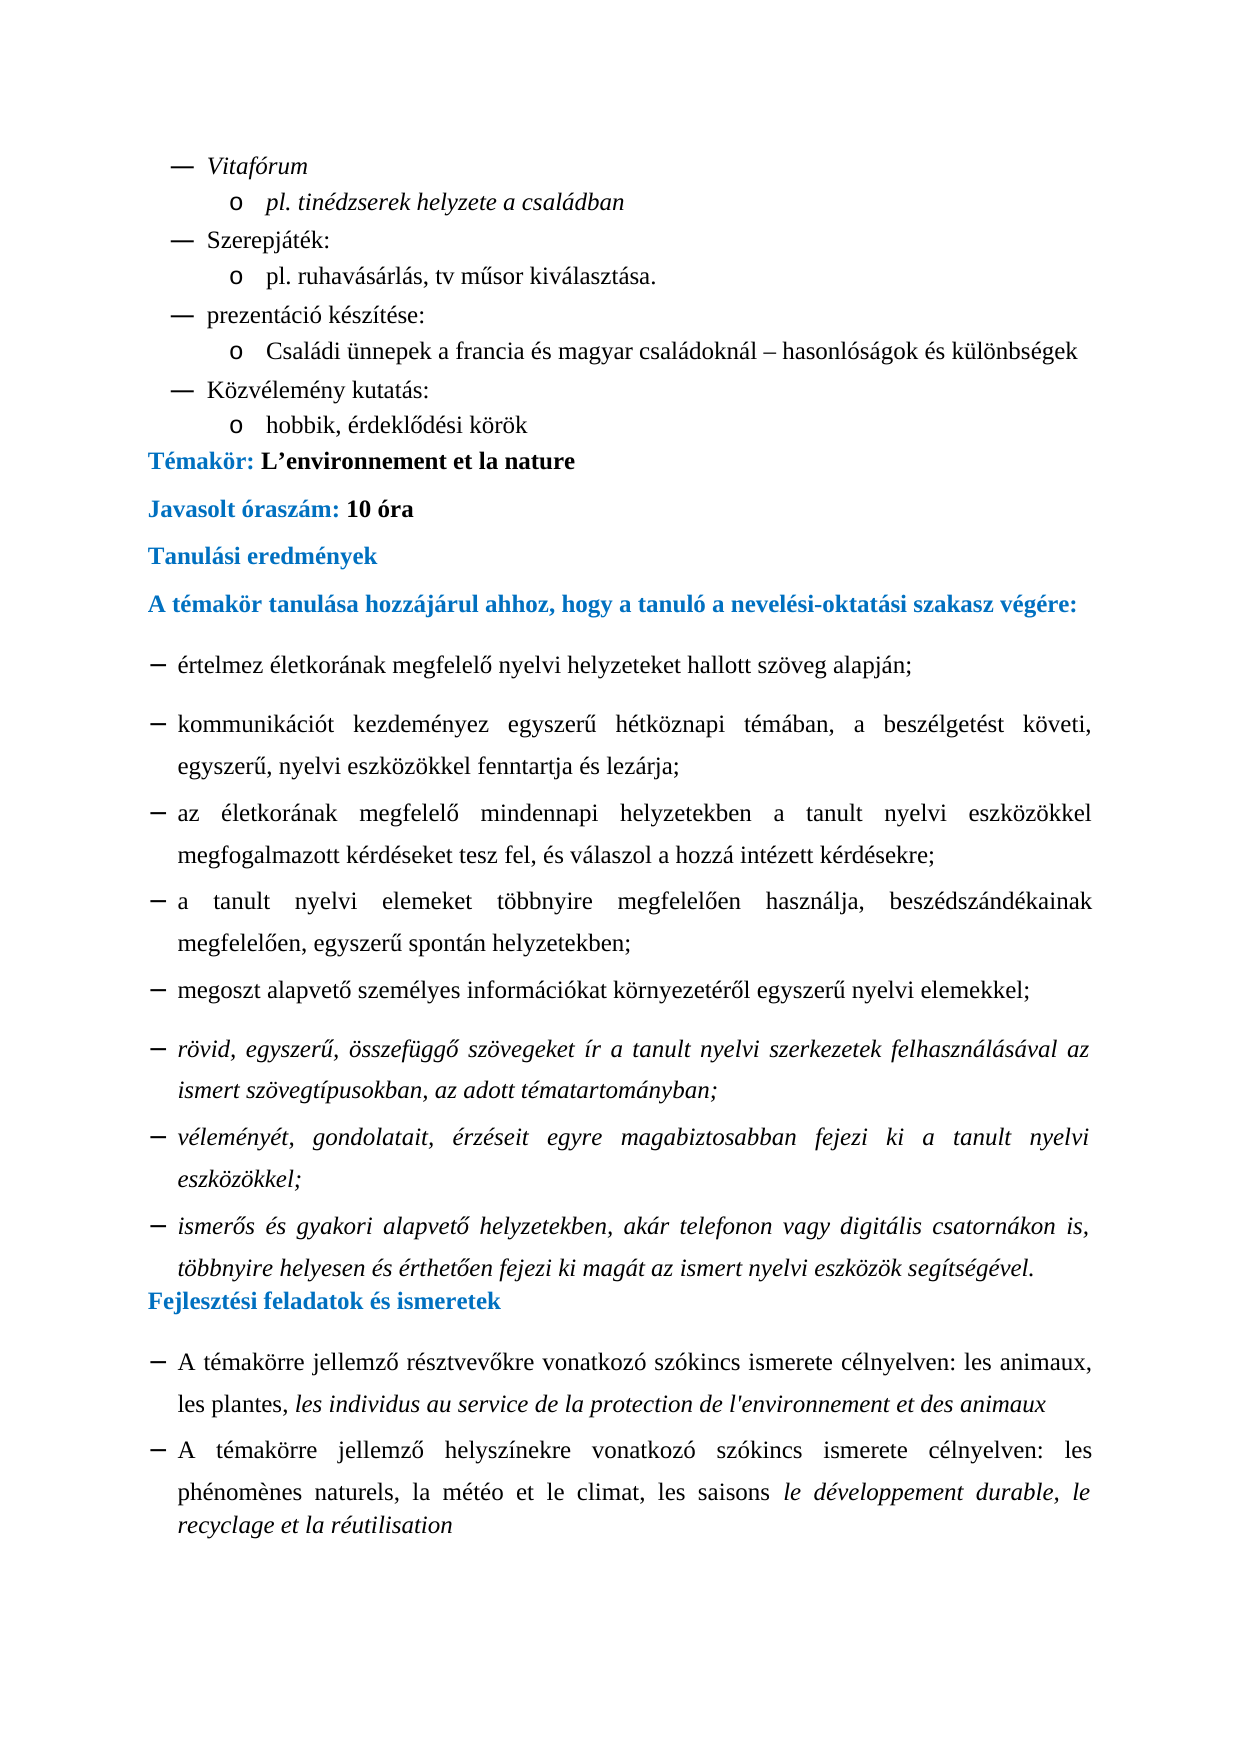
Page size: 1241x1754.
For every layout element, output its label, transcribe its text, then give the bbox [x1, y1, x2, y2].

list hobbik, érdeklődési körök [228, 411, 1093, 441]
list A témakörre jellemző helyszínekre vonatkozó szókincs ismerete célnyelven: les phénomènes naturels, la météo et le climat, les saisons le développement durable, le recyclage et la réutilisation [148, 1422, 1093, 1539]
list rövid, egyszerű, összefüggő szövegeket ír a tanult nyelvi szerkezetek felhasználásával az ismert szövegtípusokban, az adott tématartományban; [148, 1020, 1093, 1104]
text Javasolt óraszám: 10 óra [148, 494, 1093, 522]
text Tanulási eredmények [148, 541, 1093, 570]
list a tanult nyelvi elemeket többnyire megfelelően használja, beszédszándékainak megfelelően, egyszerű spontán helyzetekben; [148, 873, 1093, 957]
list Családi ünnepek a francia és magyar családoknál – hasonlóságok és különbségek [228, 336, 1093, 367]
list Szerepjáték: [169, 222, 1093, 256]
list Vitafórum [169, 148, 1093, 182]
list pl. ruhavásárlás, tv műsor kiválasztása. [228, 261, 1093, 292]
list véleményét, gondolatait, érzéseit egyre magabiztosabban fejezi ki a tanult nyelvi eszközökkel; [148, 1109, 1093, 1193]
list ismerős és gyakori alapvető helyzetekben, akár telefonon vagy digitális csatornákon is, többnyire helyesen és érthetően fejezi ki magát az ismert nyelvi eszközök segítségével. [148, 1197, 1093, 1281]
list kommunikációt kezdeményez egyszerű hétköznapi témában, a beszélgetést követi, egyszerű, nyelvi eszközökkel fenntartja és lezárja; [148, 696, 1093, 780]
list pl. tinédzserek helyzete a családban [228, 187, 1093, 218]
list prezentáció készítése: [169, 297, 1093, 331]
list A témakörre jellemző résztvevőkre vonatkozó szókincs ismerete célnyelven: les animaux, les plantes, les individus au service de la protection de l'environnement et des animaux [148, 1333, 1093, 1418]
list Közvélemény kutatás: [169, 371, 1093, 405]
text A témakör tanulása hozzájárul ahhoz, hogy a tanuló a nevelési-oktatási szakasz végére: [148, 589, 1093, 618]
list az életkorának megfelelő mindennapi helyzetekben a tanult nyelvi eszközökkel megfogalmazott kérdéseket tesz fel, és válaszol a hozzá intézett kérdésekre; [148, 784, 1093, 868]
list értelmez életkorának megfelelő nyelvi helyzeteket hallott szöveg alapján; [148, 637, 1093, 688]
text Témakör: L’environnement et la nature [148, 446, 1093, 475]
list megoszt alapvető személyes információkat környezetéről egyszerű nyelvi elemekkel; [148, 961, 1093, 1012]
text Fejlesztési feladatok és ismeretek [148, 1286, 1093, 1314]
